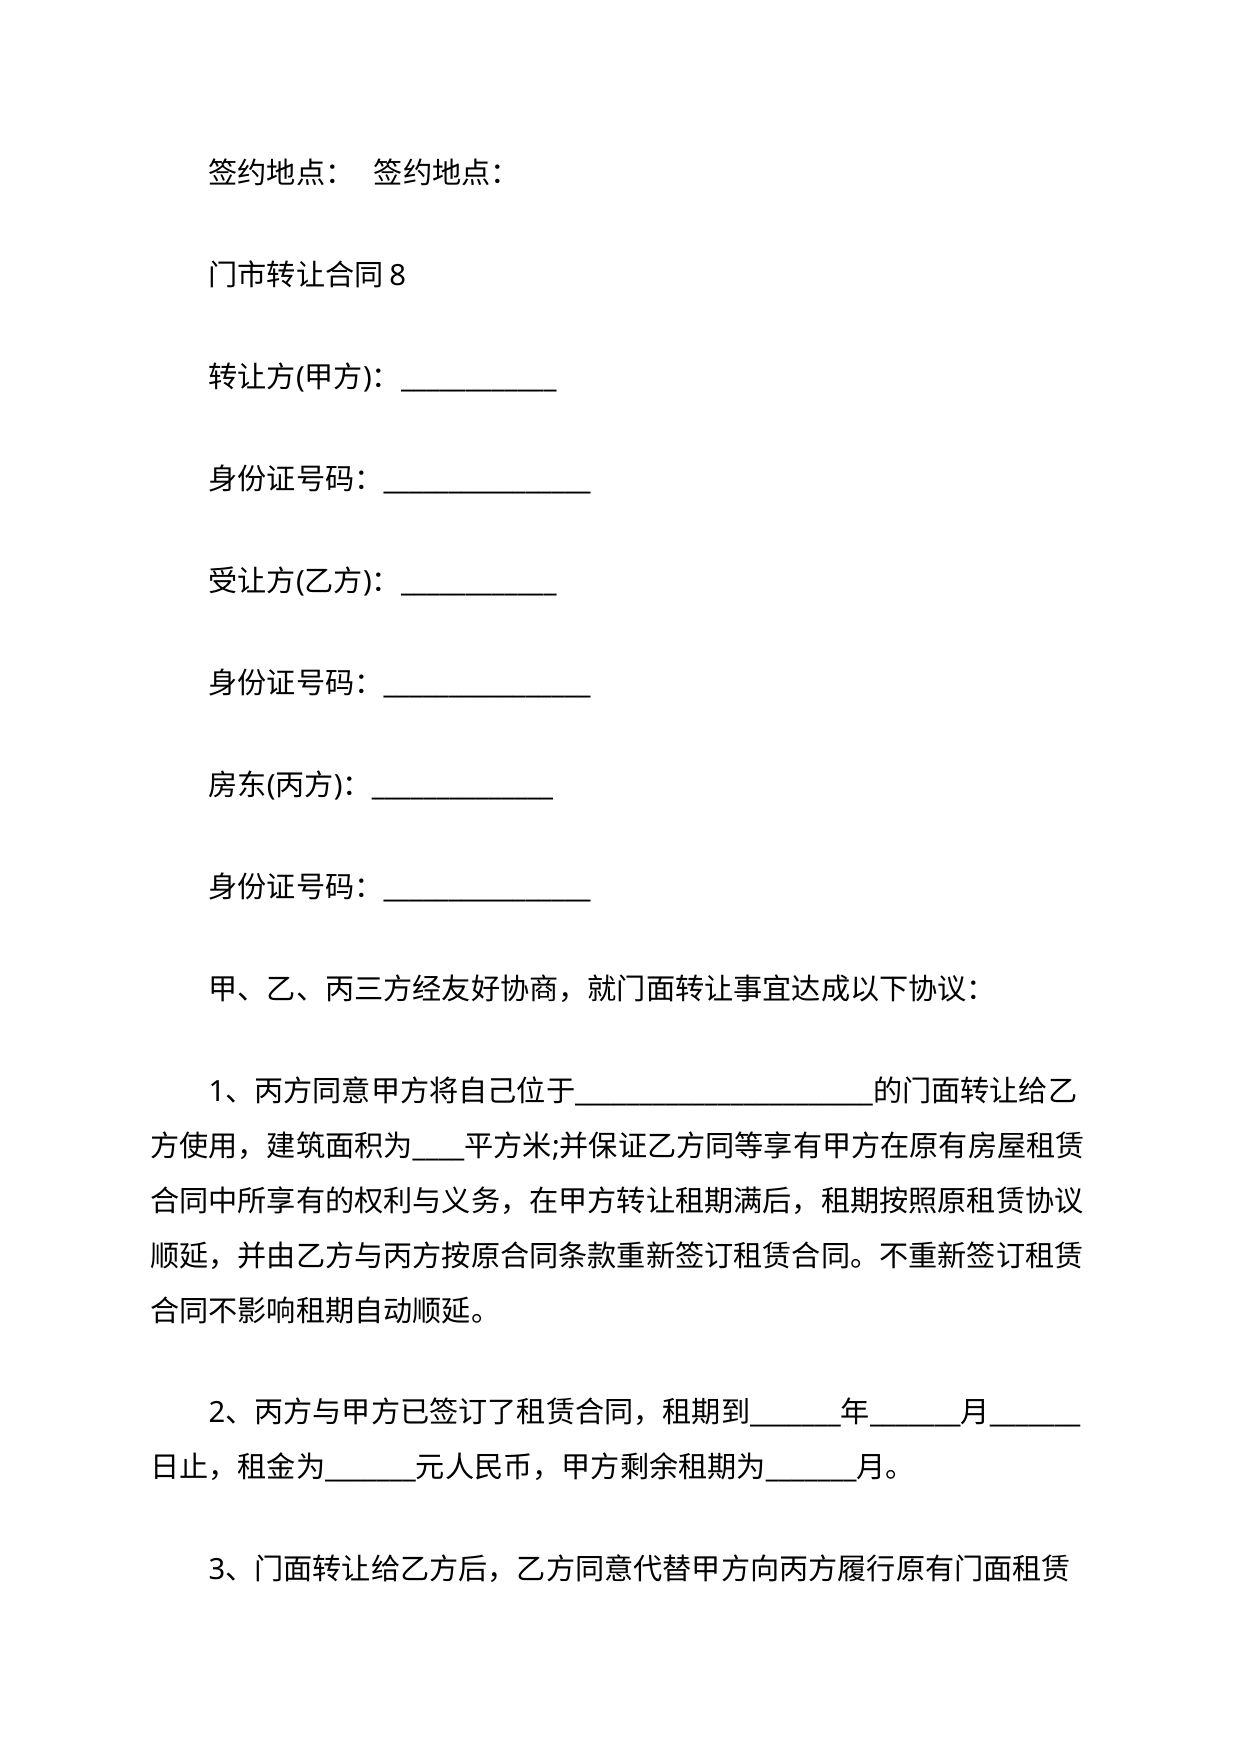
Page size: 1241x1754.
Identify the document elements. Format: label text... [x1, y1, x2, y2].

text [150, 1546, 1090, 1588]
text 签约地点： 签约地点： [150, 150, 1090, 192]
text 2、丙方与甲方已签订了租赁合同，租期到_______年_______月_______日止，租金为_______元人民币，甲方剩余租期为_______月。 [150, 1389, 1090, 1486]
text 受让方(乙方)：____________ [150, 558, 1090, 600]
text 身份证号码：________________ [150, 660, 1090, 702]
text 身份证号码：________________ [150, 864, 1090, 906]
text 转让方(甲方)：____________ [150, 354, 1090, 396]
text 甲、乙、丙三方经友好协商，就门面转让事宜达成以下协议： [150, 966, 1090, 1008]
text 房东(丙方)：______________ [150, 762, 1090, 804]
text 门市转让合同8 [150, 252, 1090, 294]
text 身份证号码：________________ [150, 456, 1090, 498]
text 1、丙方同意甲方将自己位于_______________________的门面转让给乙方使用，建筑面积为____平方米;并保证乙方同等享有甲方在原有房屋租赁合同中所享有的权利与义务，在甲方转让租期满后，租期按照原租赁协议顺延，并由乙方与丙方按原合同条款重新签订租赁合同。不重新签订租赁合同不影响租期自动顺延。 [150, 1067, 1090, 1329]
